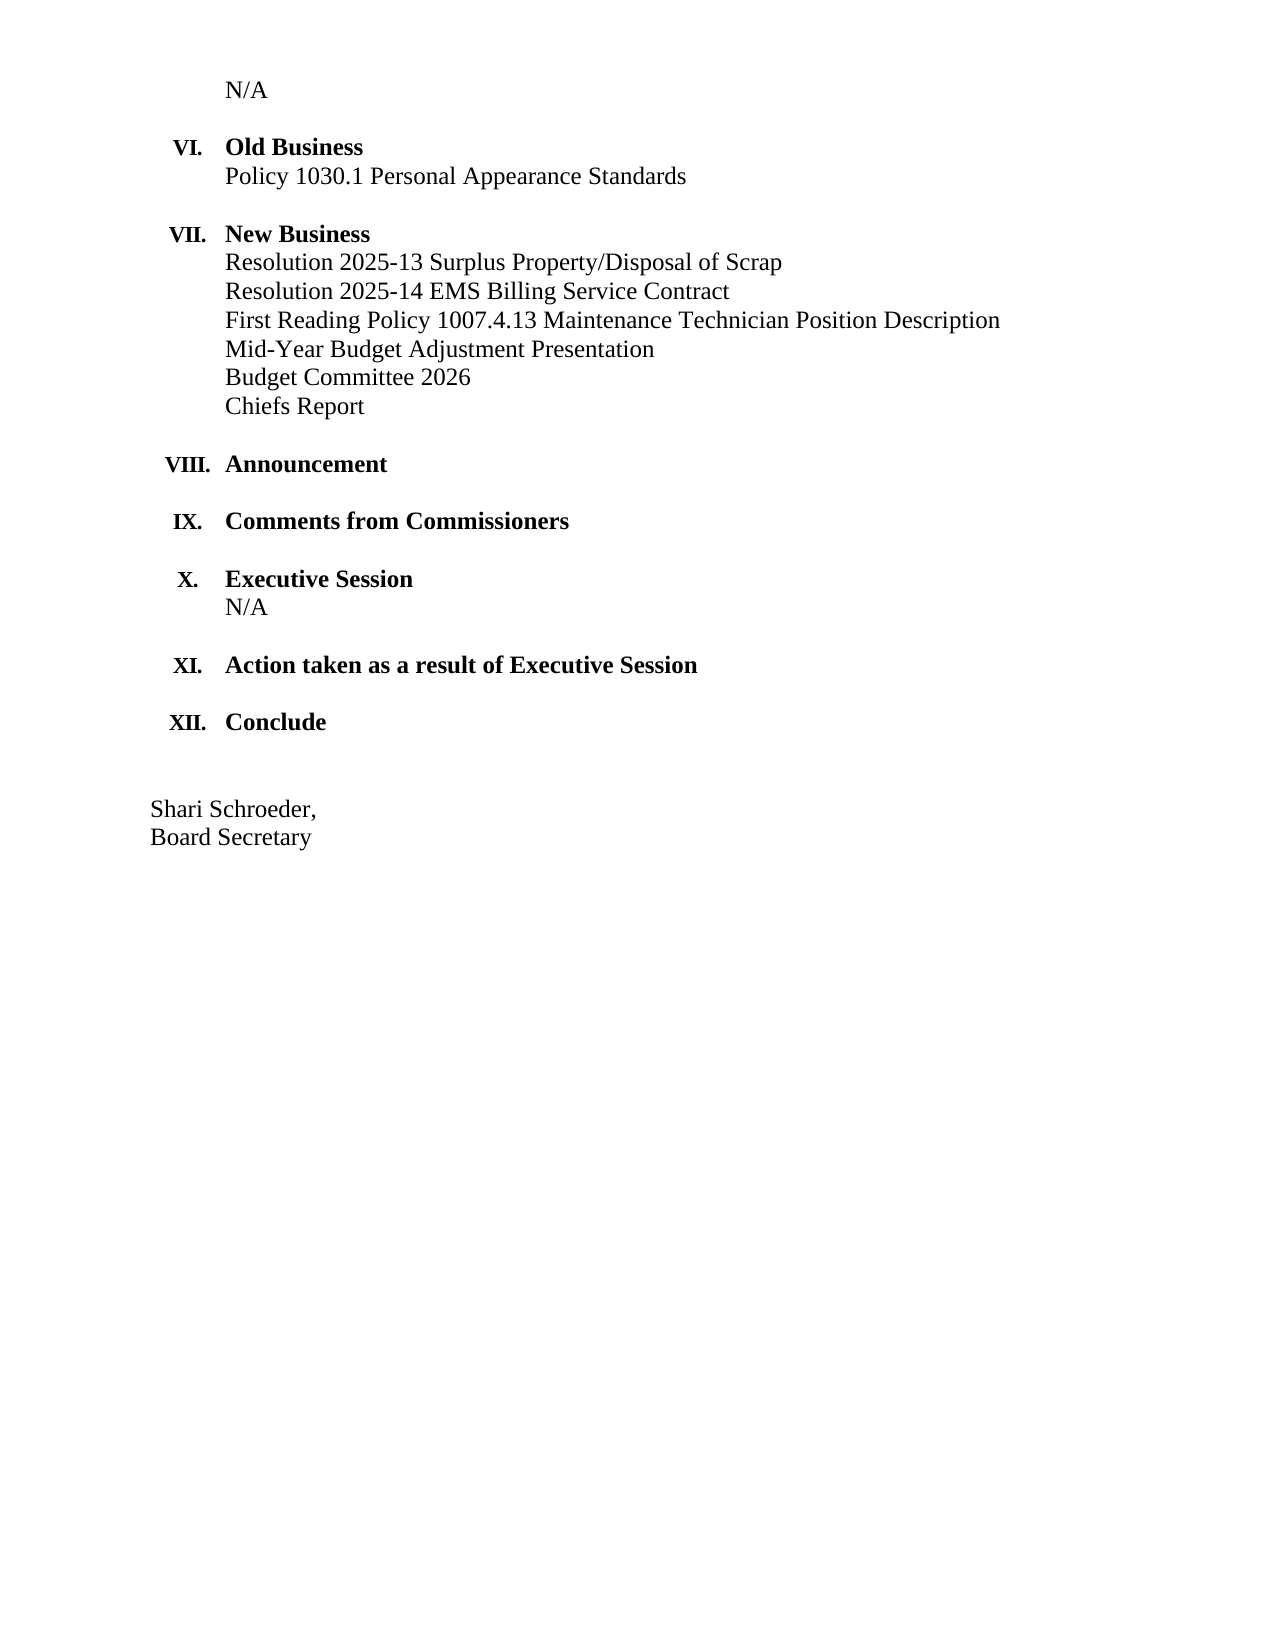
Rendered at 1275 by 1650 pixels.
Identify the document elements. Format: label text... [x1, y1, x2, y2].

list Comments from Commissioners [187, 506, 1125, 535]
list Executive Session [187, 564, 1125, 592]
list Budget Committee 2026 [225, 362, 1125, 391]
list Chiefs Report [225, 391, 1125, 420]
list Conclude [187, 707, 1125, 736]
text N/A [150, 75, 1125, 104]
list Mid-Year Budget Adjustment Presentation [225, 334, 1125, 362]
list New Business [187, 219, 1125, 247]
list N/A [225, 592, 1125, 621]
text Shari Schroeder, [150, 794, 1125, 822]
list Resolution 2025-13 Surplus Property/Disposal of Scrap [225, 247, 1125, 276]
list Old Business [187, 132, 1125, 161]
list Announcement [187, 449, 1125, 477]
list Action taken as a result of Executive Session [187, 650, 1125, 679]
text Board Secretary [150, 822, 1125, 851]
list Resolution 2025-14 EMS Billing Service Contract [225, 276, 1125, 305]
text Policy 1030.1 Personal Appearance Standards [225, 161, 1125, 190]
list First Reading Policy 1007.4.13 Maintenance Technician Position Description [225, 305, 1125, 334]
